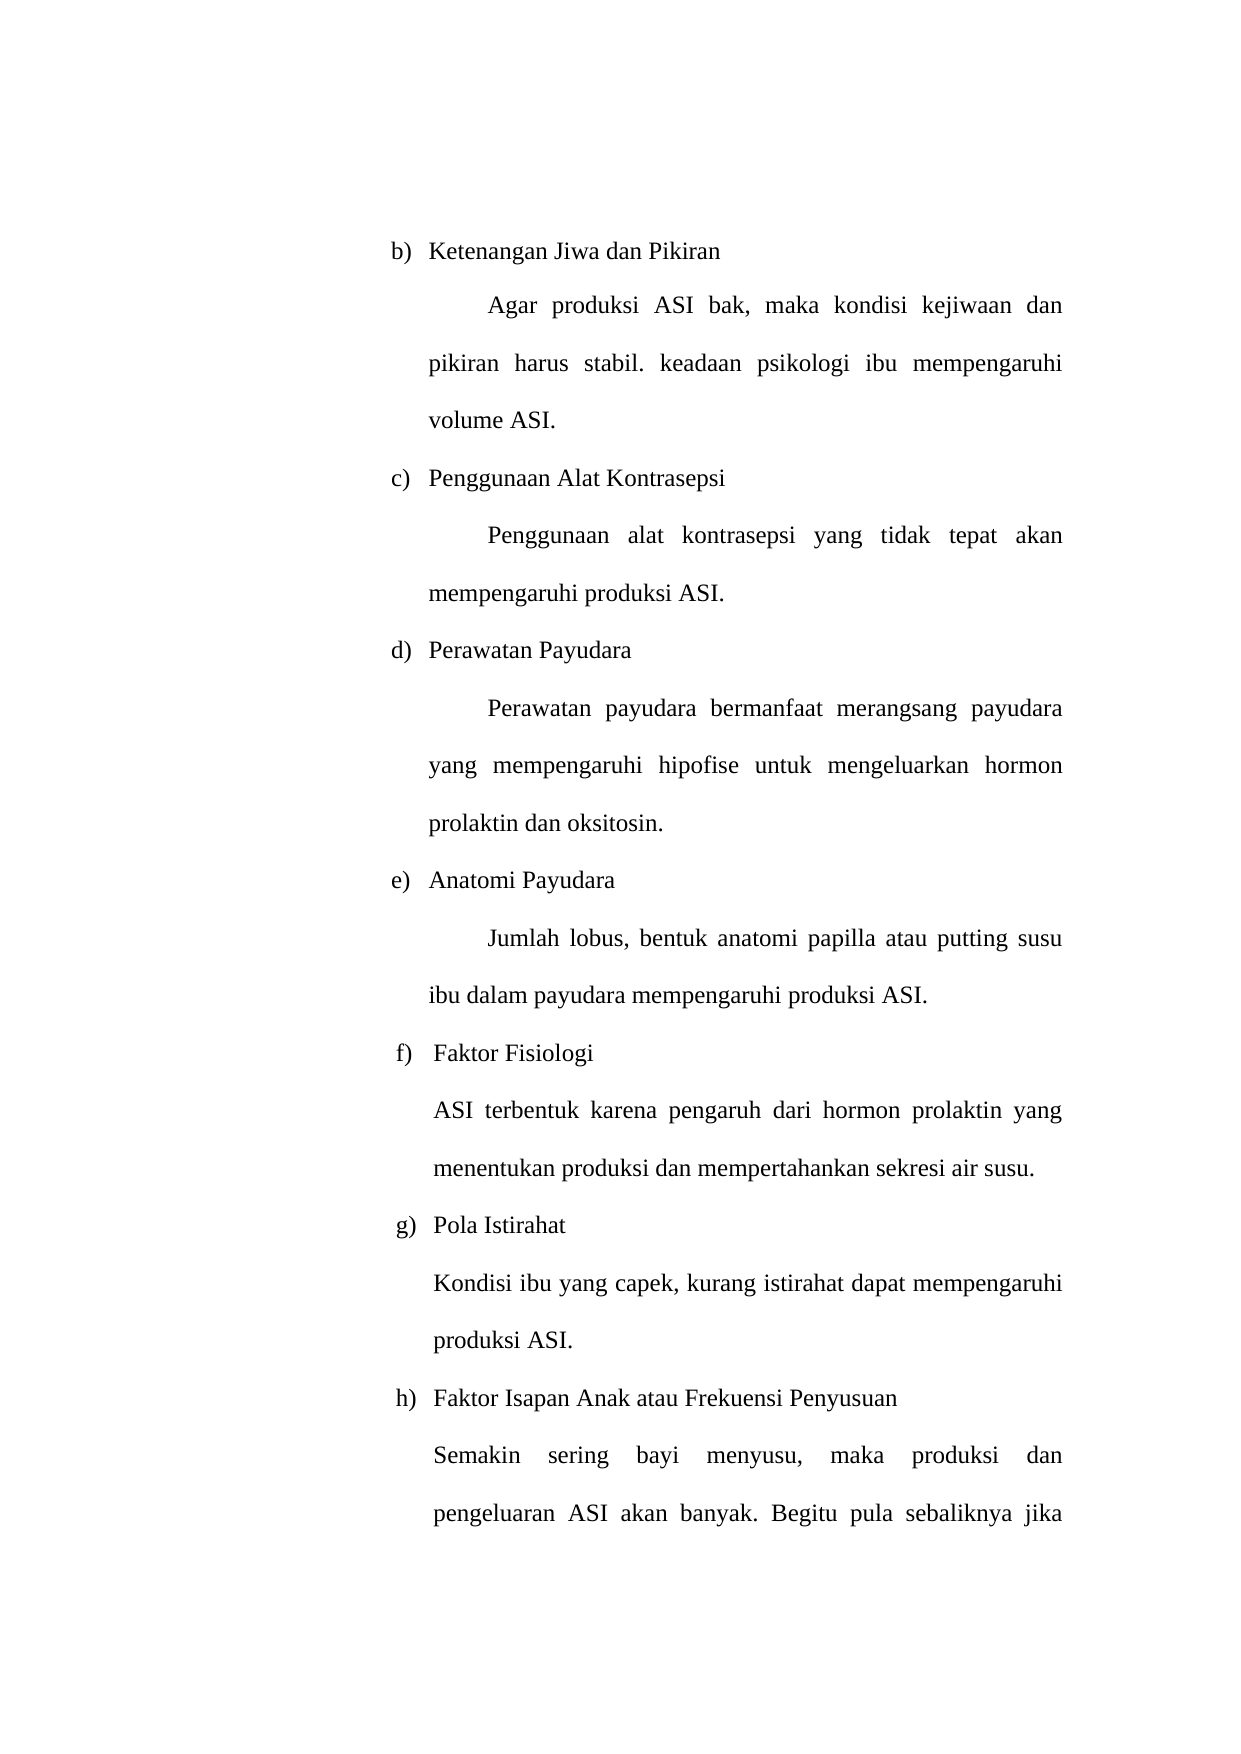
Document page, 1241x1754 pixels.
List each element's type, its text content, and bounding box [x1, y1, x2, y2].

list Pola Istirahat [396, 1210, 1063, 1239]
list Anatomi Payudara [391, 865, 1063, 894]
list Faktor Fisiologi [396, 1038, 1063, 1066]
text Perawatan payudara bermanfaat merangsang payudara yang mempengaruhi hipofise untuk mengeluarkan hormon prolaktin dan oksitosin. [428, 693, 1063, 836]
list Kondisi ibu yang capek, kurang istirahat dapat mempengaruhi produksi ASI. [433, 1268, 1063, 1354]
list ASI terbentuk karena pengaruh dari hormon prolaktin yang menentukan produksi dan mempertahankan sekresi air susu. [433, 1095, 1063, 1181]
text Jumlah lobus, bentuk anatomi papilla atau putting susu ibu dalam payudara mempengaruhi produksi ASI. [428, 923, 1063, 1009]
list Penggunaan Alat Kontrasepsi [391, 463, 1063, 491]
text Penggunaan alat kontrasepsi yang tidak tepat akan mempengaruhi produksi ASI. [428, 520, 1063, 606]
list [433, 1440, 1063, 1526]
list Ketenangan Jiwa dan Pikiran [391, 236, 1063, 265]
text Agar produksi ASI bak, maka kondisi kejiwaan dan pikiran harus stabil. keadaan psikologi ibu mempengaruhi volume ASI. [428, 290, 1063, 434]
list Faktor Isapan Anak atau Frekuensi Penyusuan [396, 1383, 1063, 1411]
list Perawatan Payudara [391, 635, 1063, 664]
